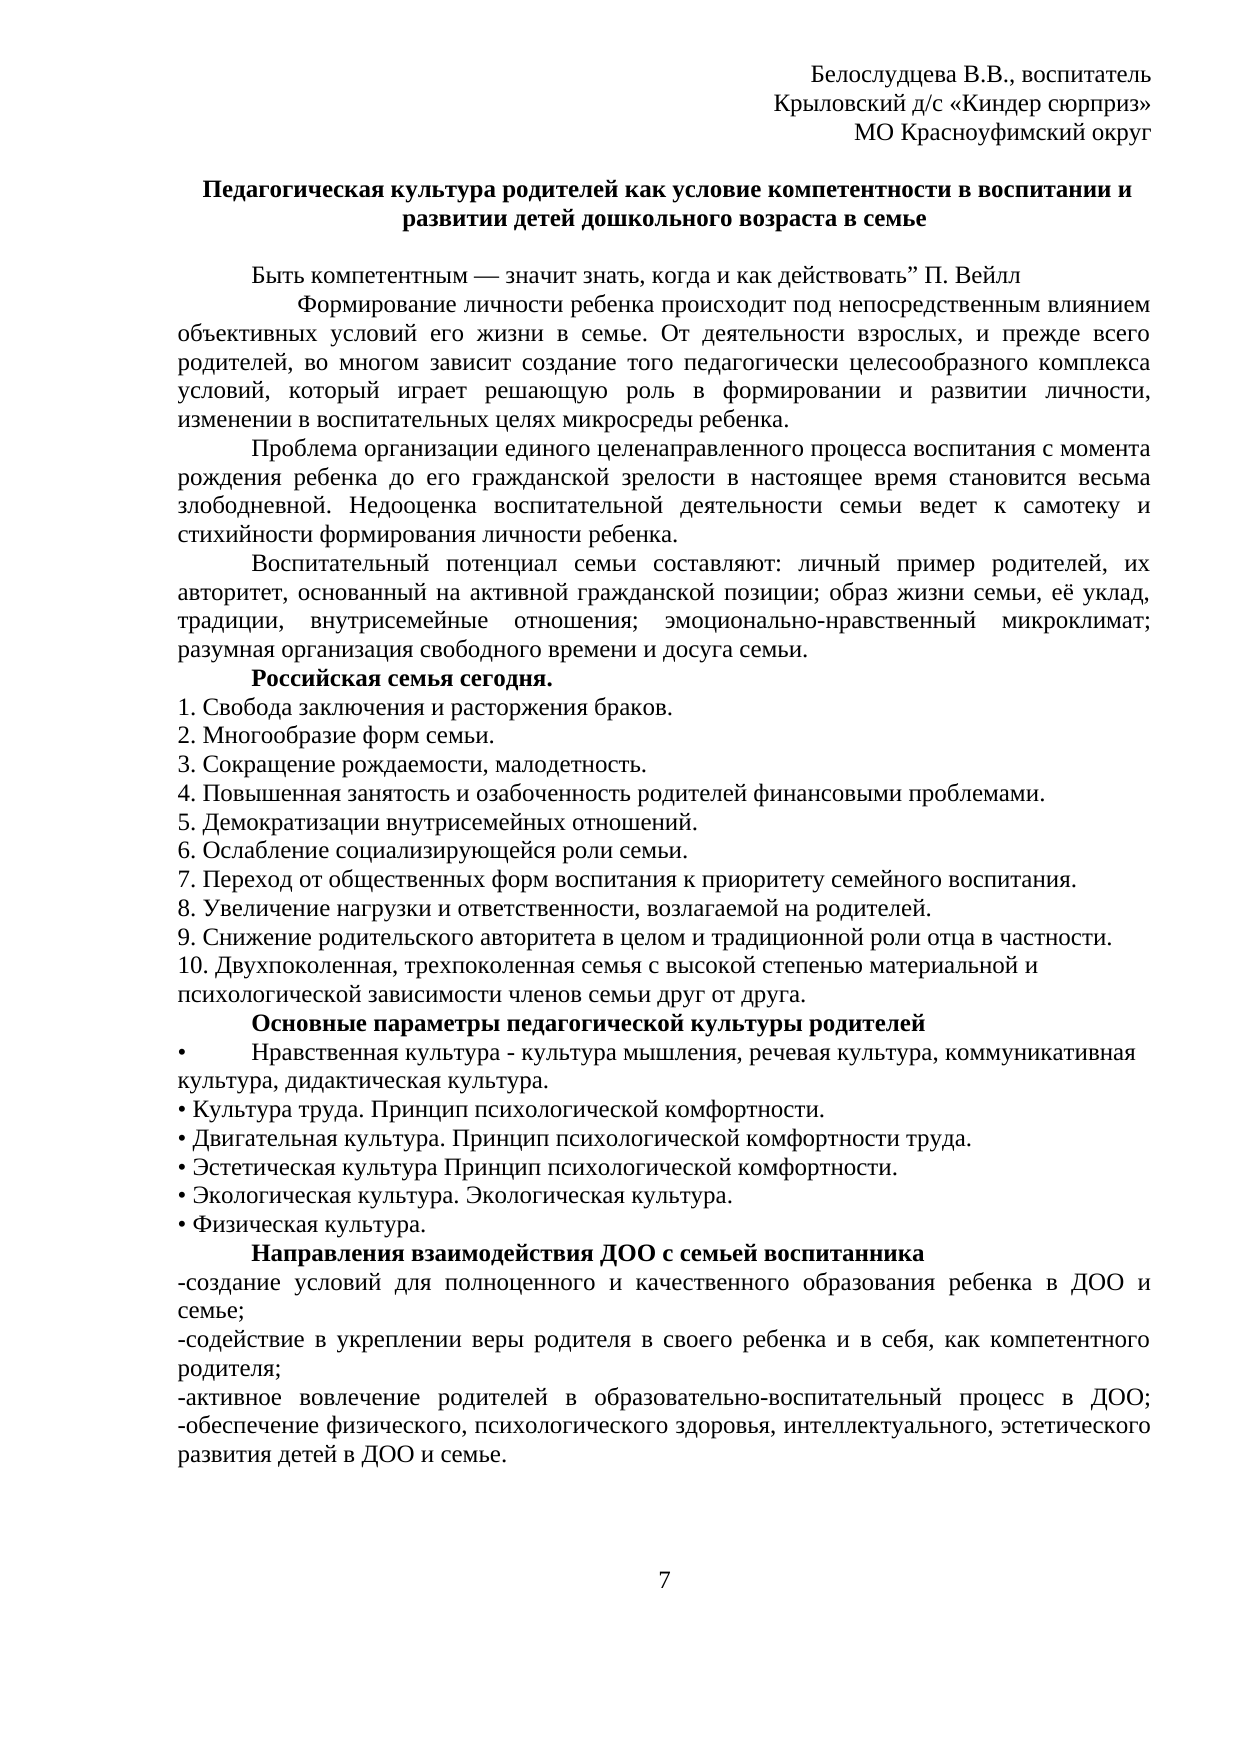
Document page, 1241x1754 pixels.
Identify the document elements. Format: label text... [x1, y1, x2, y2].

text Крыловский д/с «Киндер сюрприз» МО Красноуфимский округ [177, 88, 1152, 145]
text Быть компетентным — значит знать, когда и как действовать” П. Вейлл [177, 260, 1152, 289]
text Проблема организации единого целенаправленного процесса воспитания с момента рождения ребенка до его гражданской зрелости в настоящее время становится весьма злободневной. Недооценка воспитательной деятельности семьи ведет к самотеку и стихийности формирования личности ребенка. [177, 433, 1152, 548]
text Воспитательный потенциал семьи составляют: личный пример родителей, их авторитет, основанный на активной гражданской позиции; образ жизни семьи, её уклад, традиции, внутрисемейные отношения; эмоционально-нравственный микроклимат; разумная организация свободного времени и досуга семьи. [177, 548, 1152, 663]
text Формирование личности ребенка происходит под непосредственным влиянием объективных условий его жизни в семье. От деятельности взрослых, и прежде всего родителей, во многом зависит создание того педагогически целесообразного комплекса условий, который играет решающую роль в формировании и развитии личности, изменении в воспитательных целях микросреды ребенка. [177, 289, 1152, 433]
text Основные параметры педагогической культуры родителей [177, 1008, 1152, 1037]
text Белослудцева В.В., воспитатель [177, 59, 1152, 88]
text Педагогическая культура родителей как условие компетентности в воспитании и развитии детей дошкольного возраста в семье [177, 174, 1152, 232]
text Направления взаимодействия ДОО с семьей воспитанника [177, 1238, 1152, 1267]
text Российская семья сегодня. 1. Свобода заключения и расторжения браков. 2. Многообразие форм семьи. 3. Сокращение рождаемости, малодетность. 4. Повышенная занятость и озабоченность родителей финансовыми проблемами. 5. Демократизации внутрисемейных отношений. 6. Ослабление социализирующейся роли семьи. 7. Переход от общественных форм воспитания к приоритету семейного воспитания. 8. Увеличение нагрузки и ответственности, возлагаемой на родителей. 9. Снижение родительского авторитета в целом и традиционной роли отца в частности. 10. Двухпоколенная, трехпоколенная семья с высокой степенью материальной и психологической зависимости членов семьи друг от друга. [177, 663, 1152, 1008]
list Нравственная культура - культура мышления, речевая культура, коммуникативная культура, дидактическая культура. • Культура труда. Принцип психологической комфортности. • Двигательная культура. Принцип психологической комфортности труда. • Эстетическая культура Принцип психологической комфортности. • Экологическая культура. Экологическая культура. • Физическая культура. [177, 1037, 1152, 1238]
text -создание условий для полноценного и качественного образования ребенка в ДОО и семье; -содействие в укреплении веры родителя в своего ребенка и в себя, как компетентного родителя; -активное вовлечение родителей в образовательно-воспитательный процесс в ДОО; -обеспечение физического, психологического здоровья, интеллектуального, эстетического развития детей в ДОО и семье. [177, 1267, 1152, 1468]
